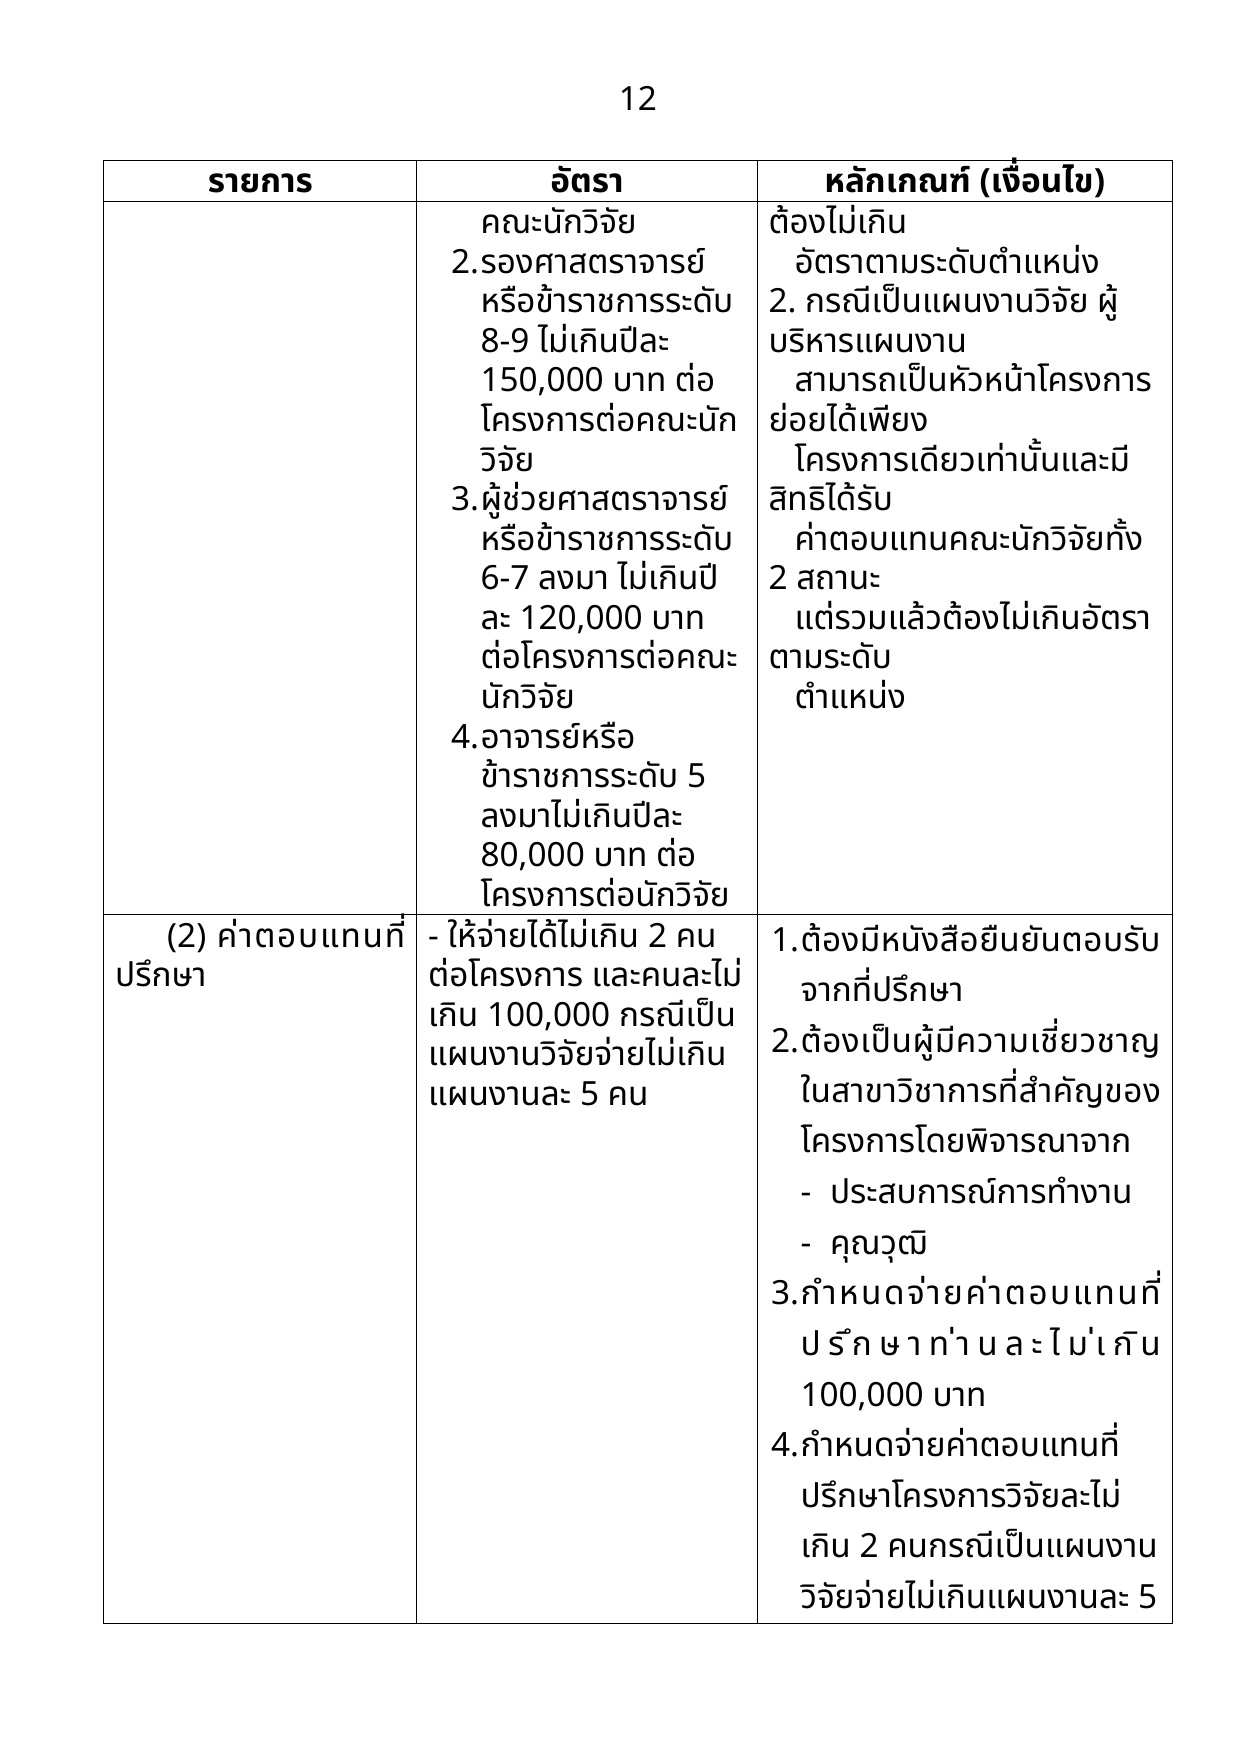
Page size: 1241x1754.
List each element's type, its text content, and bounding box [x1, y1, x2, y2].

table_header อัตรา [417, 161, 757, 201]
table_cell (2) ค่าตอบแทนที่ปรึกษา [104, 915, 416, 1623]
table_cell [104, 202, 416, 914]
table_header รายการ [104, 161, 416, 201]
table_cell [417, 915, 757, 1623]
table_header หลักเกณฑ์ (เงื่อนไข) [758, 161, 1172, 201]
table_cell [758, 915, 1172, 1623]
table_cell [758, 202, 1172, 914]
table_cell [417, 202, 757, 914]
